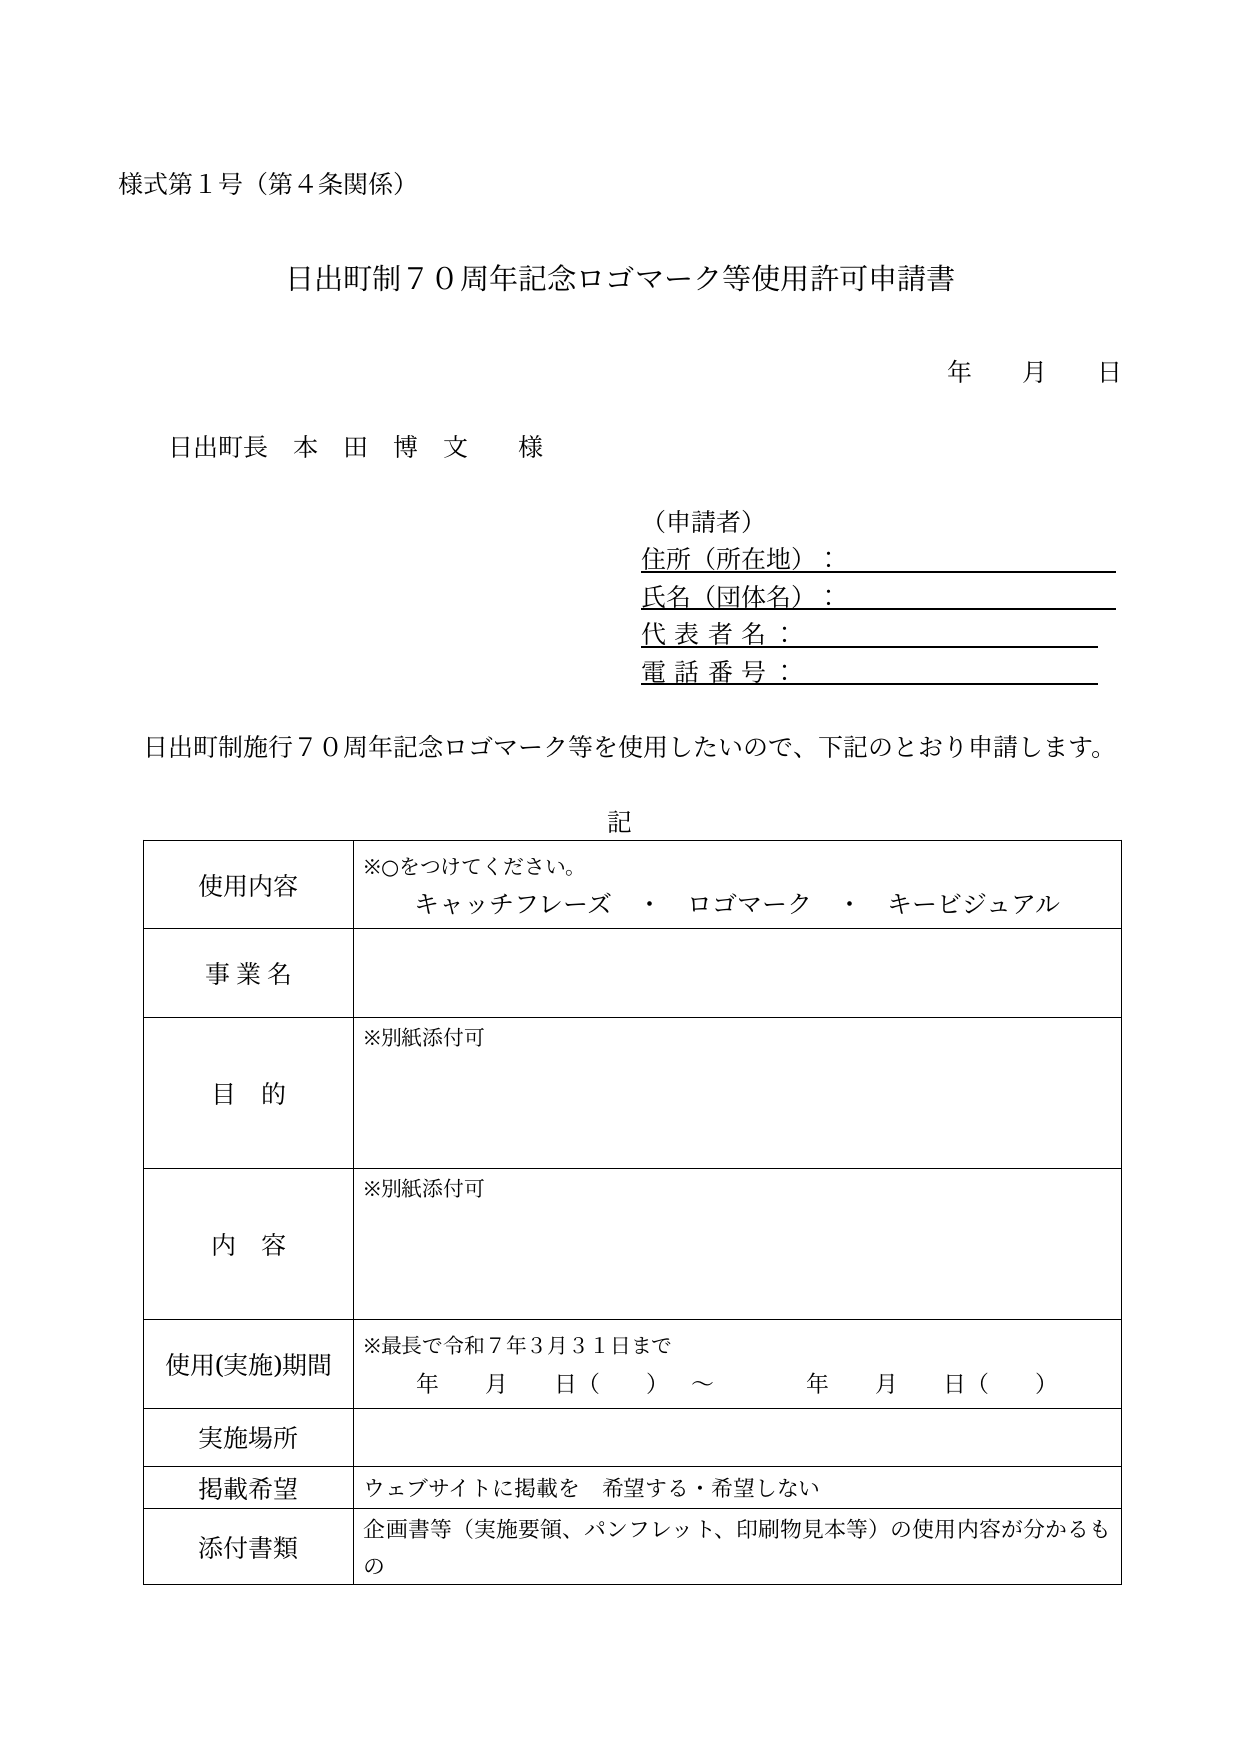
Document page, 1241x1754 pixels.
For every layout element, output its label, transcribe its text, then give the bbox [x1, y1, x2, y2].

table_cell 目的 [144, 1018, 353, 1168]
table_cell [354, 929, 1121, 1017]
text 代表者名 ： [641, 614, 1122, 652]
table_cell 添付書類 [144, 1509, 353, 1584]
text 様式第１号（第４条関係） [118, 164, 1122, 202]
table_cell 使用(実施)期間 [144, 1320, 353, 1407]
table_cell ※別紙添付可 [354, 1169, 1121, 1319]
table_cell 掲載希望 [144, 1467, 353, 1508]
text （申請者） [641, 502, 1122, 539]
table_cell 事業名 [144, 929, 353, 1017]
table_header 使用内容 [144, 841, 353, 928]
table_cell 内容 [144, 1169, 353, 1319]
text 日出町制７０周年記念ロゴマーク等使用許可申請書 [118, 239, 1122, 314]
table_cell ※別紙添付可 [354, 1018, 1121, 1168]
table_cell 企画書等（実施要領、パンフレット、印刷物見本等）の使用内容が分かるもの [354, 1509, 1121, 1584]
text 日出町長 本 田 博 文 様 [118, 427, 1122, 464]
table_cell [354, 1409, 1121, 1466]
text 電話番号 ： [641, 652, 1122, 689]
text 氏名（団体名）： [641, 577, 1122, 614]
text 日出町制施行７０周年記念ロゴマーク等を使用したいので、下記のとおり申請します。 [118, 727, 1122, 764]
table_cell 実施場所 [144, 1409, 353, 1466]
table_cell ウェブサイトに掲載を 希望する・希望しない [354, 1467, 1121, 1508]
text 住所（所在地）： [641, 539, 1122, 577]
table_cell ※最長で令和７年３月３１日まで 年 月 日（ ） ～ 年 月 日（ ） [354, 1320, 1121, 1407]
text 記 [118, 802, 1122, 839]
table_header ※○をつけてください。 キャッチフレーズ ・ ロゴマーク ・ キービジュアル [354, 841, 1121, 928]
text 年 月 日 [118, 352, 1122, 389]
